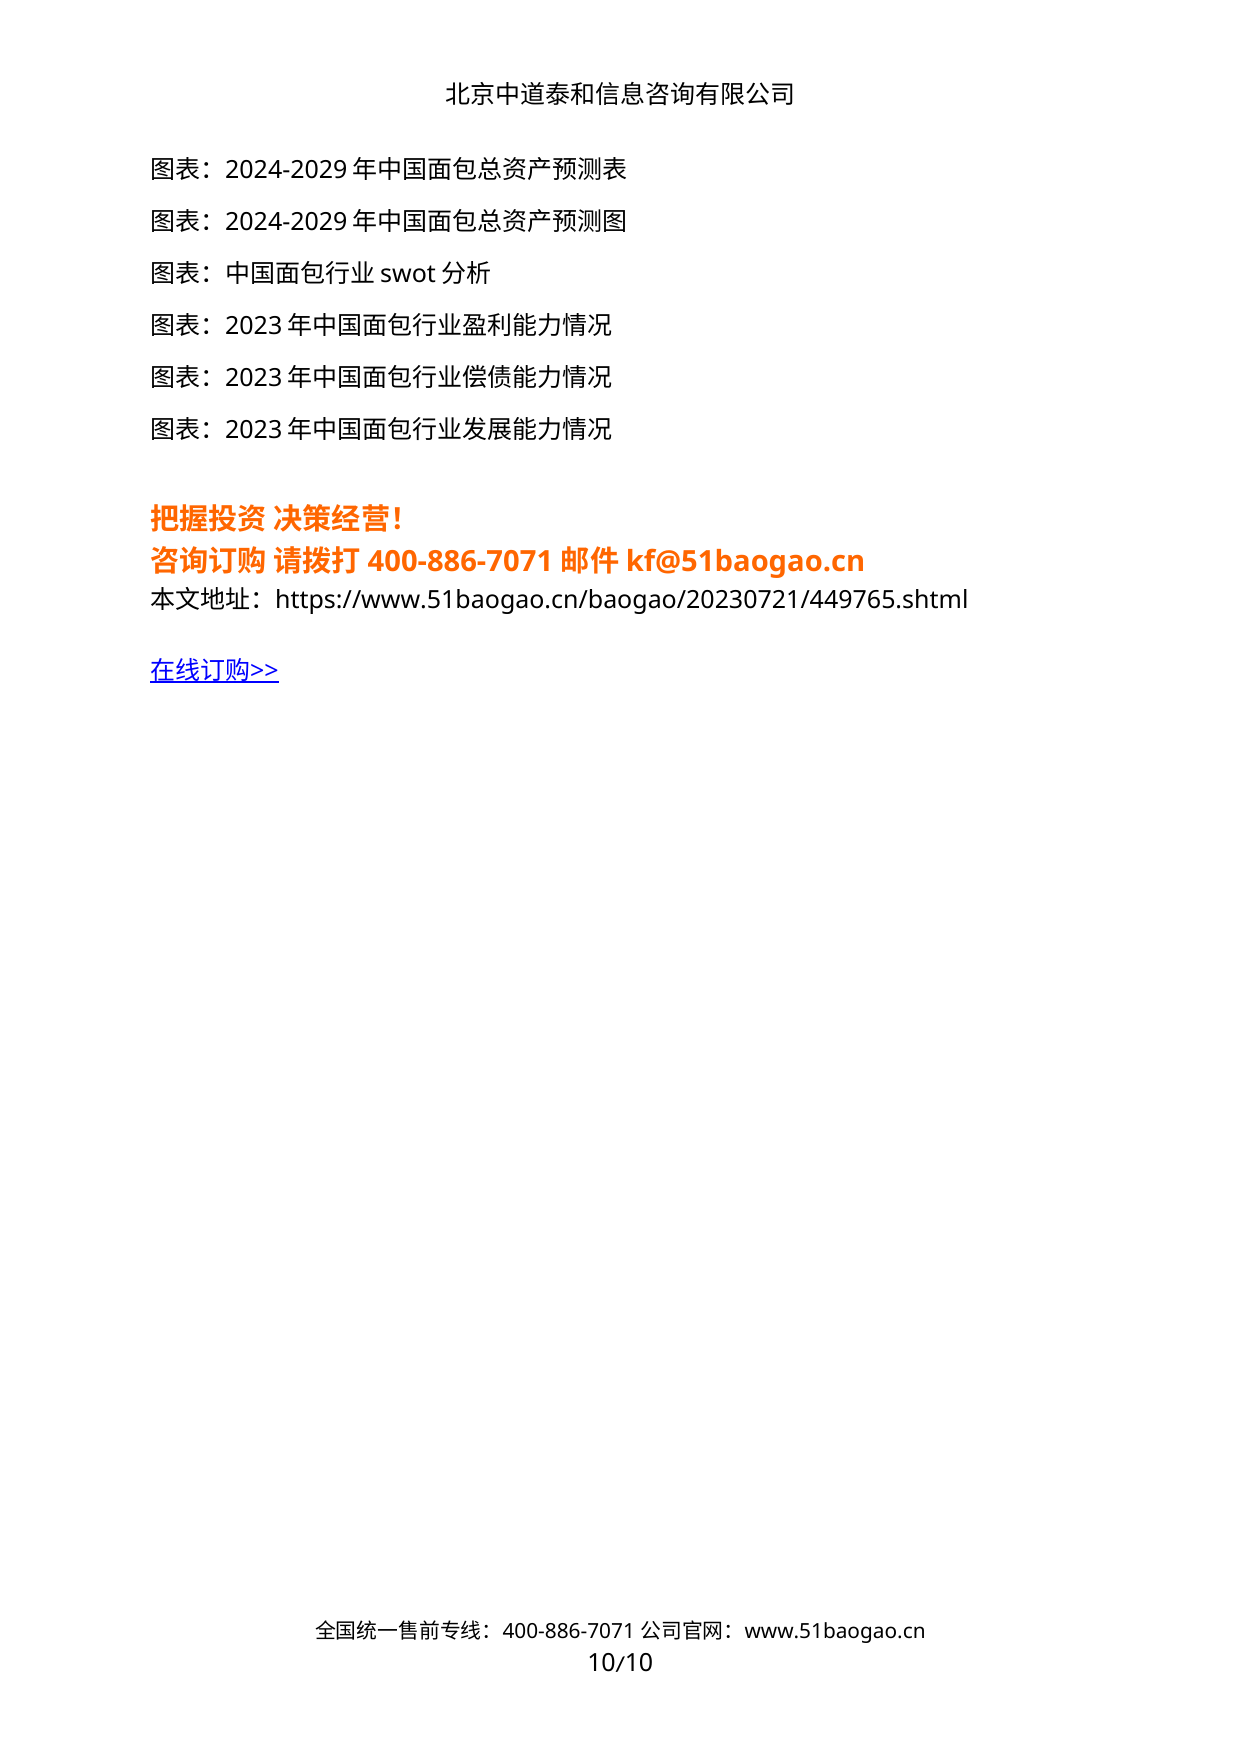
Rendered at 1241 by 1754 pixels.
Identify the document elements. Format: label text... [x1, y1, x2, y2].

text 图表：2024-2029年中国面包总资产预测图 [150, 202, 1090, 238]
text 图表：2024-2029年中国面包总资产预测表 [150, 150, 1090, 186]
text 图表：2023年中国面包行业盈利能力情况 [150, 306, 1090, 342]
text 图表：2023年中国面包行业偿债能力情况 [150, 357, 1090, 394]
text 图表：2023年中国面包行业发展能力情况 [150, 409, 1090, 446]
text 图表：中国面包行业swot分析 [150, 254, 1090, 290]
text 在线订购>> [150, 616, 1090, 687]
text 把握投资 决策经营！咨询订购 请拨打 400-886-7071 邮件 kf@51baogao.cn本文地址：https://www.51baogao.cn/baogao/20230721/449765.shtml [150, 461, 1090, 616]
